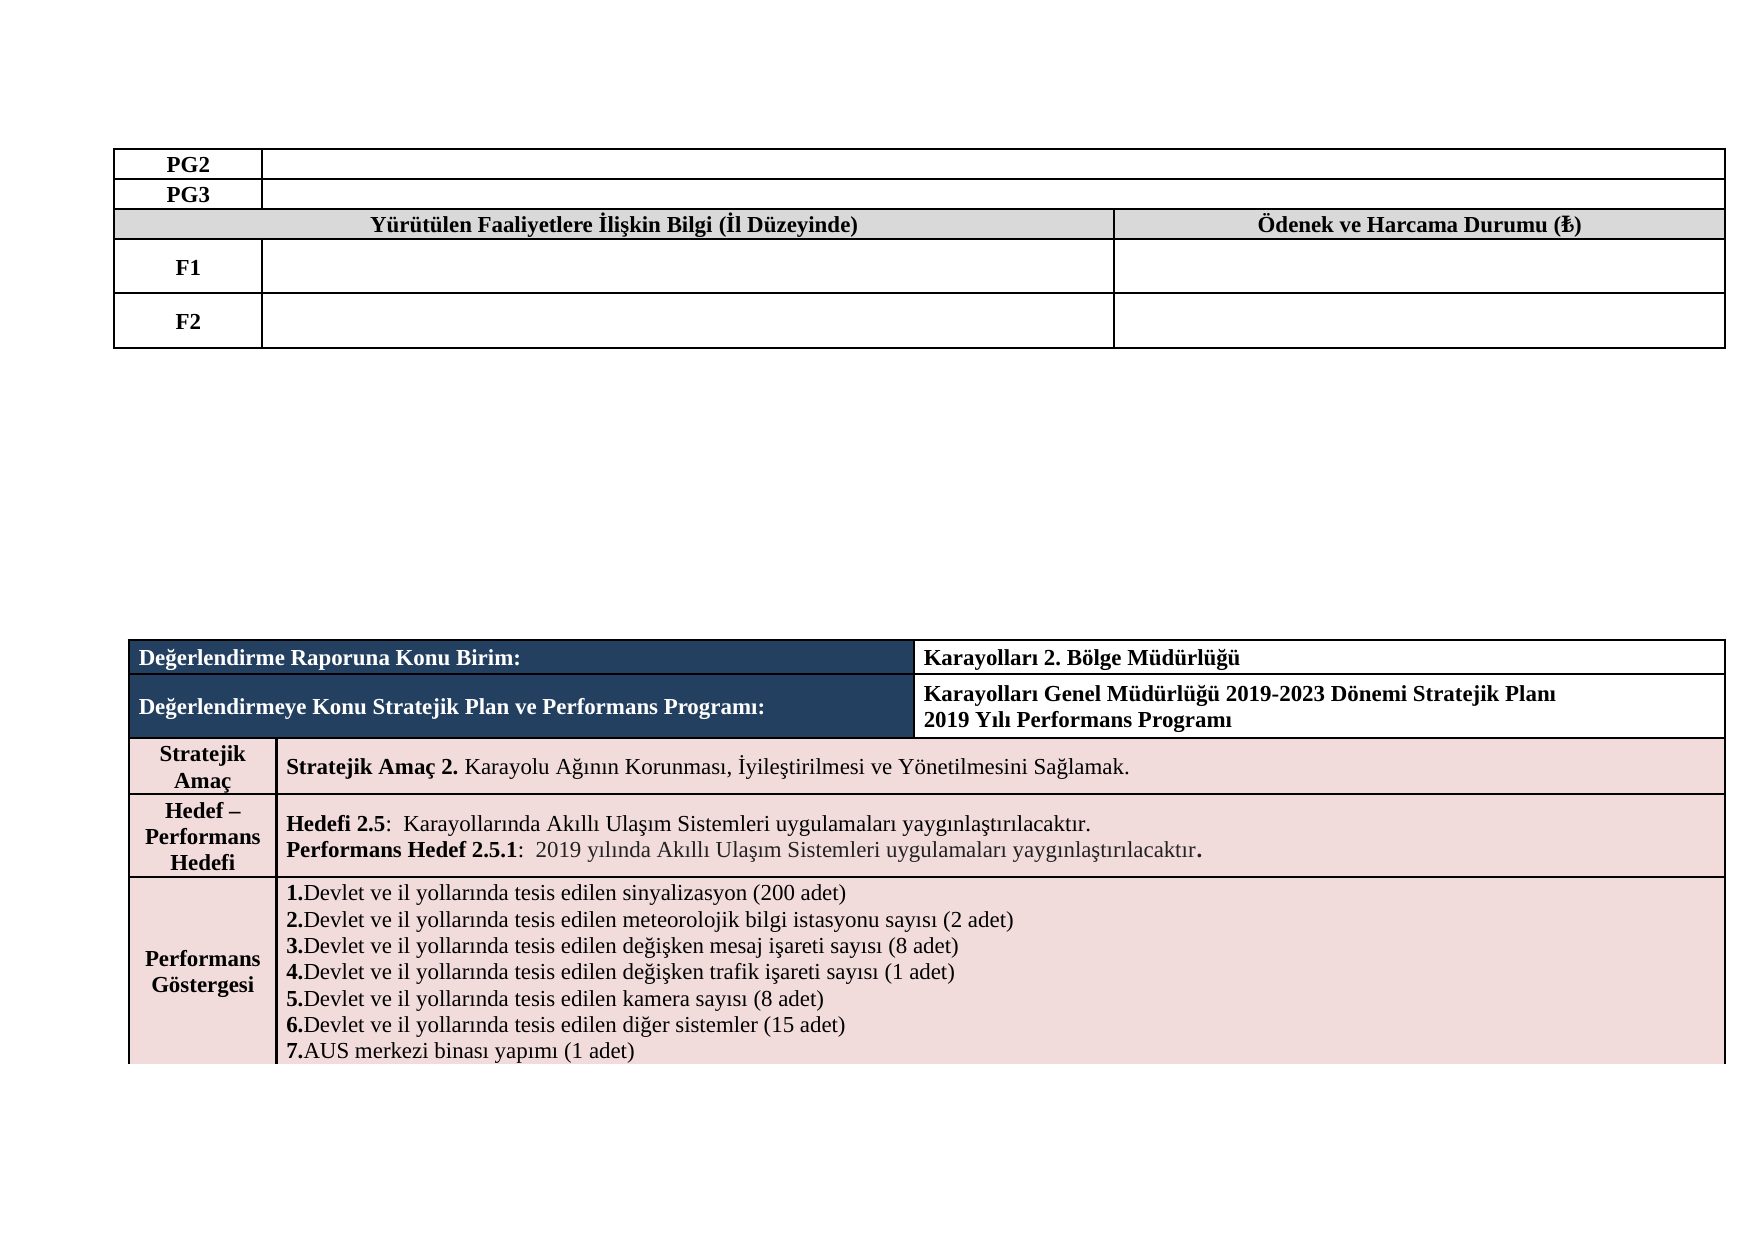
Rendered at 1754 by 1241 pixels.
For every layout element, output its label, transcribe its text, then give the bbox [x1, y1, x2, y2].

table_cell Stratejik Amaç [130, 739, 275, 793]
table_cell [263, 240, 1113, 292]
table_cell Hedef – Performans Hedefi [130, 795, 275, 876]
table_cell [263, 150, 1724, 178]
table_header Karayolları 2. Bölge Müdürlüğü [915, 641, 1724, 673]
table_cell Karayolları Genel Müdürlüğü 2019-2023 Dönemi Stratejik Planı 2019 Yılı Performans Programı [915, 675, 1724, 737]
table_cell Hedefi 2.5: Karayollarında Akıllı Ulaşım Sistemleri uygulamaları yaygınlaştırılacaktır. Performans Hedef 2.5.1: 2019 yılında Akıllı Ulaşım Sistemleri uygulamaları yaygınlaştırılacaktır. [278, 795, 1724, 876]
table_cell F2 [115, 294, 261, 347]
table_cell [1115, 294, 1724, 347]
table_cell Stratejik Amaç 2. Karayolu Ağının Korunması, İyileştirilmesi ve Yönetilmesini Sağlamak. [278, 739, 1724, 793]
table_cell PG3 [115, 180, 261, 208]
table_cell Ödenek ve Harcama Durumu (₺) [1115, 210, 1724, 238]
table_cell [263, 180, 1724, 208]
table_cell PG2 [115, 150, 261, 178]
table_cell Değerlendirmeye Konu Stratejik Plan ve Performans Programı: [130, 675, 913, 737]
table_header Değerlendirme Raporuna Konu Birim: [130, 641, 913, 673]
table_cell Performans Göstergesi [130, 878, 275, 1064]
table_cell Devlet ve il yollarında tesis edilen sinyalizasyon (200 adet) Devlet ve il yollarında tesis edilen meteorolojik bilgi istasyonu sayısı (2 adet) Devlet ve il yollarında tesis edilen değişken mesaj işareti sayısı (8 adet) Devlet ve il yollarında tesis edilen değişken trafik işareti sayısı (1 adet) Devlet ve il yollarında tesis edilen kamera sayısı (8 adet) Devlet ve il yollarında tesis edilen diğer sistemler (15 adet) AUS merkezi binası yapımı (1 adet) [278, 878, 1724, 1064]
table_cell F1 [115, 240, 261, 292]
table_cell [1115, 240, 1724, 292]
table_cell Yürütülen Faaliyetlere İlişkin Bilgi (İl Düzeyinde) [115, 210, 1113, 238]
table_cell [263, 294, 1113, 347]
